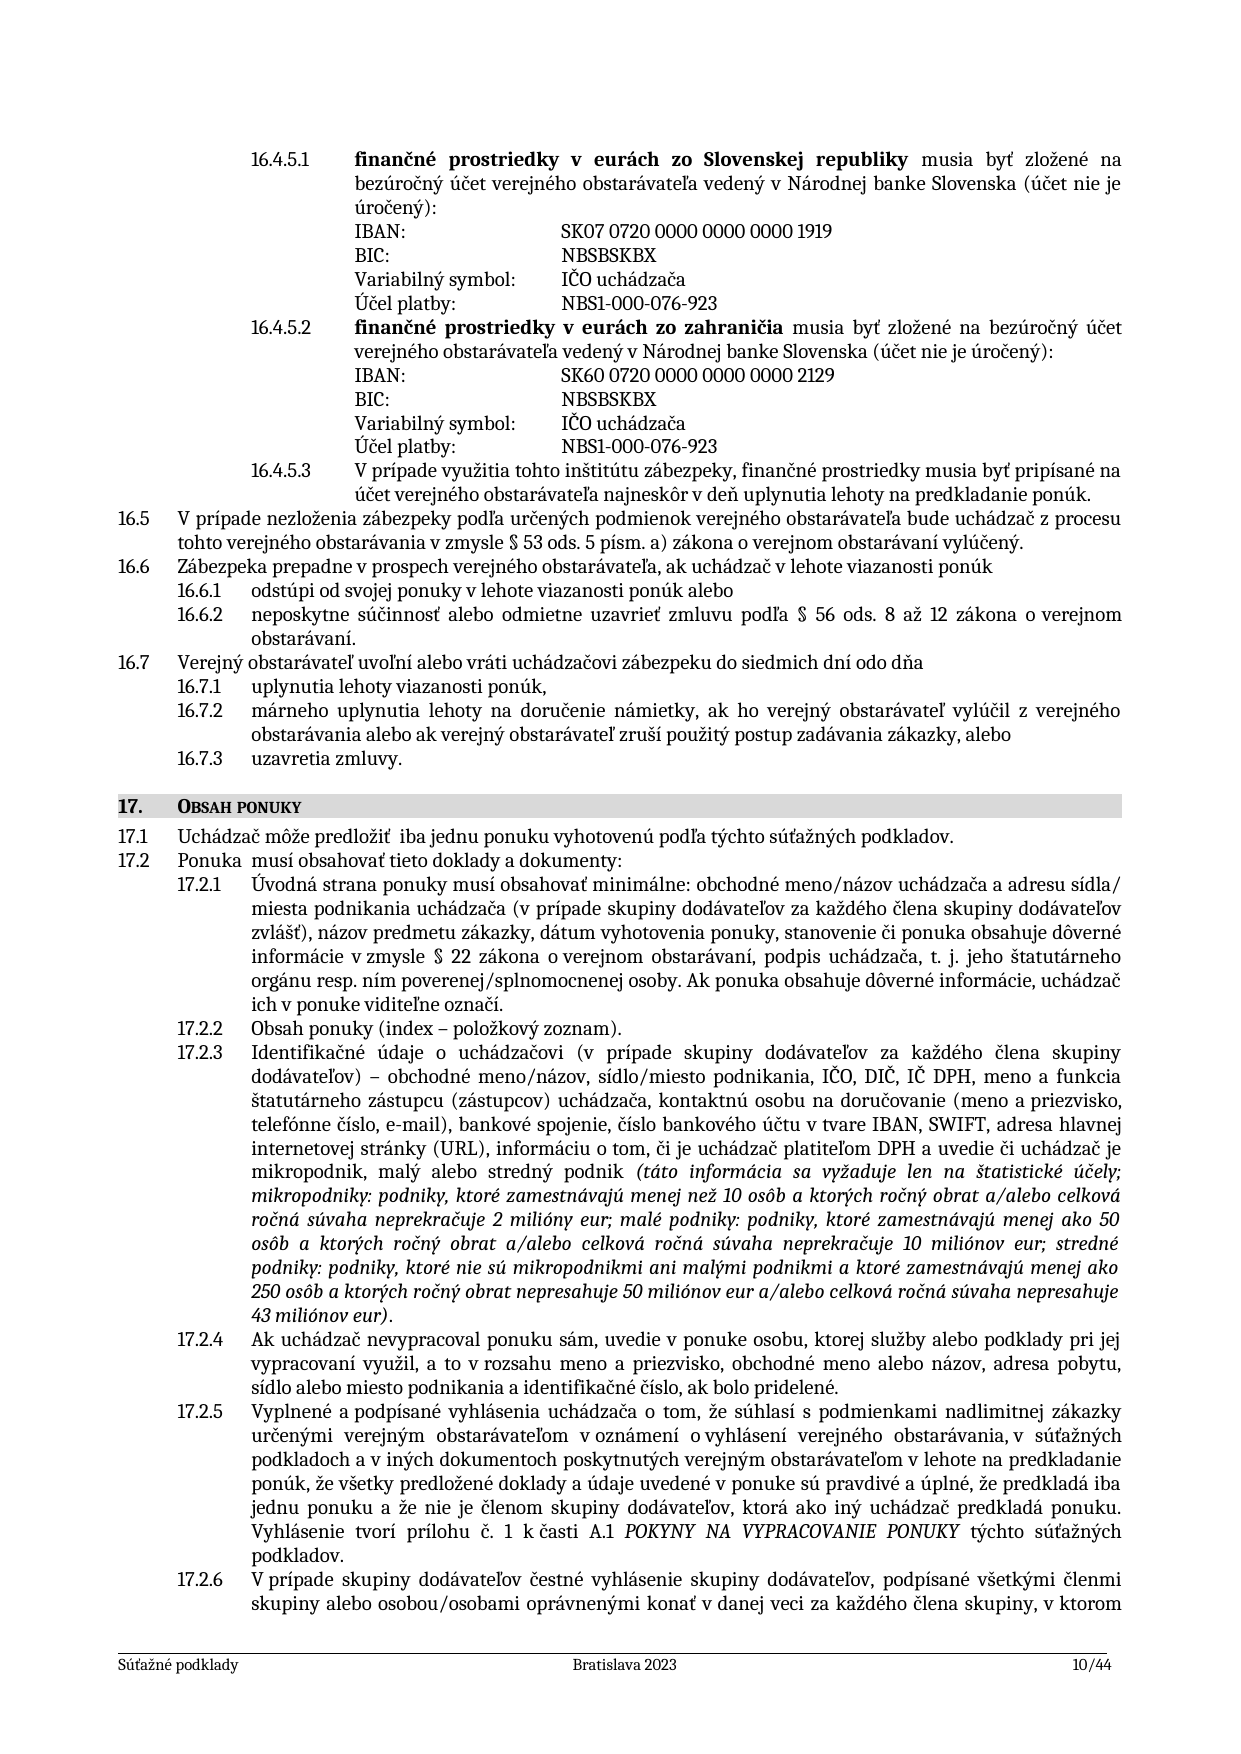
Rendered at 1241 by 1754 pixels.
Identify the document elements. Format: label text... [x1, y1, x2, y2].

list Úvodná strana ponuky musí obsahovať minimálne: obchodné meno/názov uchádzača a adresu sídla/ miesta podnikania uchádzača (v prípade skupiny dodávateľov za každého člena skupiny dodávateľov zvlášť), názov predmetu zákazky, dátum vyhotovenia ponuky, stanovenie či ponuka obsahuje dôverné informácie v zmysle § 22 zákona o verejnom obstarávaní, podpis uchádzača, t. j. jeho štatutárneho orgánu resp. ním poverenej/splnomocnenej osoby. Ak ponuka obsahuje dôverné informácie, uchádzač ich v ponuke viditeľne označí. [177, 873, 1122, 1016]
list Zábezpeka prepadne v prospech verejného obstarávateľa, ak uchádzač v lehote viazanosti ponúk [118, 555, 1122, 579]
list Uchádzač môže predložiť iba jednu ponuku vyhotovenú podľa týchto súťažných podkladov. [118, 825, 1122, 849]
list odstúpi od svojej ponuky v lehote viazanosti ponúk alebo [177, 579, 1122, 603]
list Identifikačné údaje o uchádzačovi (v prípade skupiny dodávateľov za každého člena skupiny dodávateľov) – obchodné meno/názov, sídlo/miesto podnikania, IČO, DIČ, IČ DPH, meno a funkcia štatutárneho zástupcu (zástupcov) uchádzača, kontaktnú osobu na doručovanie (meno a priezvisko, telefónne číslo, e-mail), bankové spojenie, číslo bankového účtu v tvare IBAN, SWIFT, adresa hlavnej internetovej stránky (URL), informáciu o tom, či je uchádzač platiteľom DPH a uvedie či uchádzač je mikropodnik, malý alebo stredný podnik (táto informácia sa vyžaduje len na štatistické účely; mikropodniky: podniky, ktoré zamestnávajú menej než 10 osôb a ktorých ročný obrat a/alebo celková ročná súvaha neprekračuje 2 milióny eur; malé podniky: podniky, ktoré zamestnávajú menej ako 50 osôb a ktorých ročný obrat a/alebo celková ročná súvaha neprekračuje 10 miliónov eur; stredné podniky: podniky, ktoré nie sú mikropodnikmi ani malými podnikmi a ktoré zamestnávajú menej ako 250 osôb a ktorých ročný obrat nepresahuje 50 miliónov eur a/alebo celková ročná súvaha nepresahuje 43 miliónov eur). [177, 1040, 1122, 1328]
list Verejný obstarávateľ uvoľní alebo vráti uchádzačovi zábezpeku do siedmich dní odo dňa [118, 651, 1122, 675]
list Obsah ponuky [118, 794, 1122, 818]
list Účel platby: NBS1-000-076-923 [354, 435, 1122, 459]
list V prípade využitia tohto inštitútu zábezpeky, finančné prostriedky musia byť pripísané na účet verejného obstarávateľa najneskôr v deň uplynutia lehoty na predkladanie ponúk. [251, 459, 1122, 507]
list uplynutia lehoty viazanosti ponúk, [177, 675, 1122, 699]
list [177, 1567, 1122, 1615]
list IBAN: SK60 0720 0000 0000 0000 2129 [354, 363, 1122, 387]
list IBAN: SK07 0720 0000 0000 0000 1919 [354, 219, 1122, 243]
list Vyplnené a podpísané vyhlásenia uchádzača o tom, že súhlasí s podmienkami nadlimitnej zákazky určenými verejným obstarávateľom v oznámení o vyhlásení verejného obstarávania, v súťažných podkladoch a v iných dokumentoch poskytnutých verejným obstarávateľom v lehote na predkladanie ponúk, že všetky predložené doklady a údaje uvedené v ponuke sú pravdivé a úplné, že predkladá iba jednu ponuku a že nie je členom skupiny dodávateľov, ktorá ako iný uchádzač predkladá ponuku. Vyhlásenie tvorí prílohu č. 1 k časti A.1 POKYNY NA VYPRACOVANIE PONUKY týchto súťažných podkladov. [177, 1400, 1122, 1567]
list neposkytne súčinnosť alebo odmietne uzavrieť zmluvu podľa § 56 ods. 8 až 12 zákona o verejnom obstarávaní. [177, 603, 1122, 651]
list Ponuka musí obsahovať tieto doklady a dokumenty: [118, 849, 1122, 873]
list finančné prostriedky v eurách zo zahraničia musia byť zložené na bezúročný účet verejného obstarávateľa vedený v Národnej banke Slovenska (účet nie je úročený): [251, 315, 1122, 363]
list uzavretia zmluvy. [177, 747, 1122, 771]
list Obsah ponuky (index – položkový zoznam). [177, 1016, 1122, 1040]
list Ak uchádzač nevypracoval ponuku sám, uvedie v ponuke osobu, ktorej služby alebo podklady pri jej vypracovaní využil, a to v rozsahu meno a priezvisko, obchodné meno alebo názov, adresa pobytu, sídlo alebo miesto podnikania a identifikačné číslo, ak bolo pridelené. [177, 1328, 1122, 1400]
list finančné prostriedky v eurách zo Slovenskej republiky musia byť zložené na bezúročný účet verejného obstarávateľa vedený v Národnej banke Slovenska (účet nie je úročený): [251, 148, 1122, 219]
list márneho uplynutia lehoty na doručenie námietky, ak ho verejný obstarávateľ vylúčil z verejného obstarávania alebo ak verejný obstarávateľ zruší použitý postup zadávania zákazky, alebo [177, 699, 1122, 747]
list Účel platby: NBS1-000-076-923 [354, 291, 1122, 315]
list V prípade nezloženia zábezpeky podľa určených podmienok verejného obstarávateľa bude uchádzač z procesu tohto verejného obstarávania v zmysle § 53 ods. 5 písm. a) zákona o verejnom obstarávaní vylúčený. [118, 507, 1122, 555]
list BIC: NBSBSKBX [354, 243, 1122, 267]
list BIC: NBSBSKBX [354, 387, 1122, 411]
list Variabilný symbol: IČO uchádzača [354, 411, 1122, 435]
list Variabilný symbol: IČO uchádzača [354, 267, 1122, 291]
